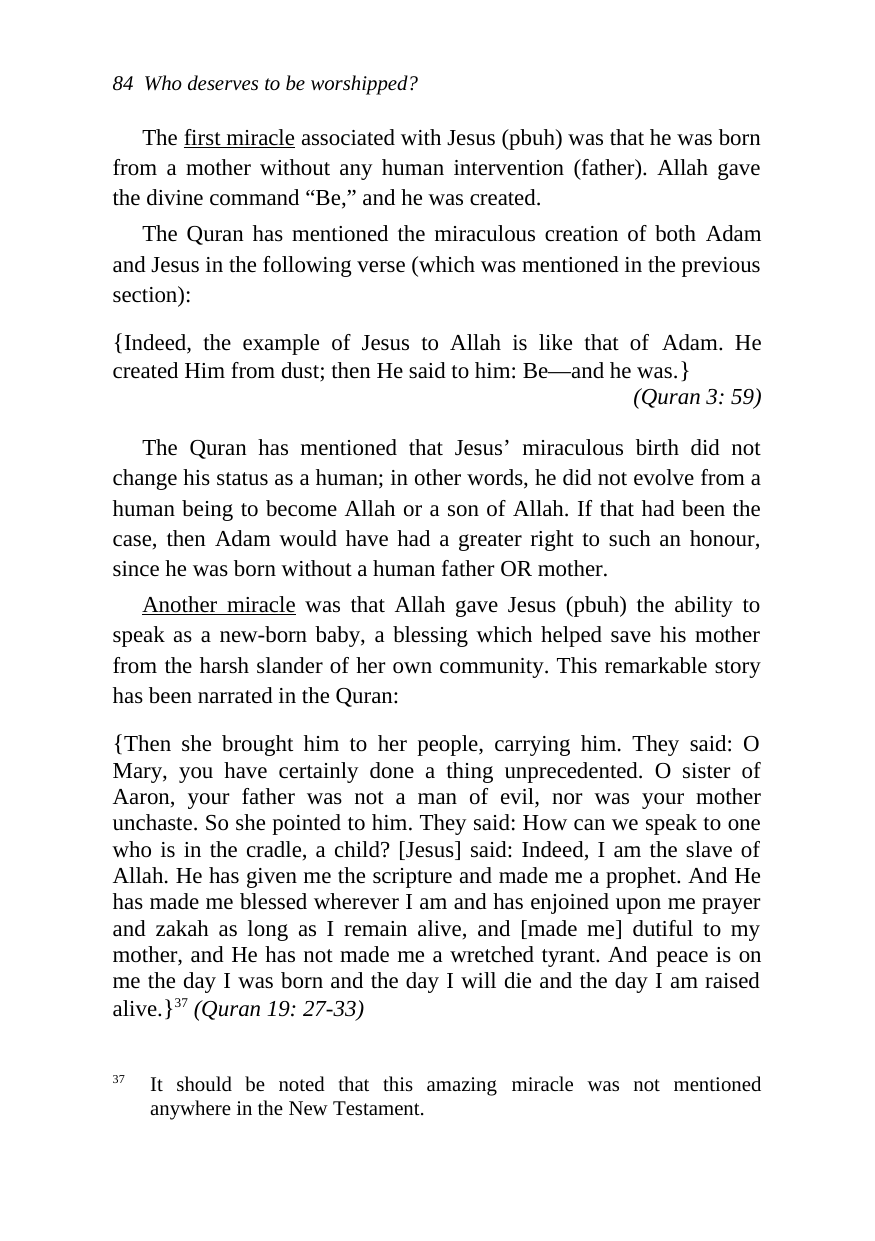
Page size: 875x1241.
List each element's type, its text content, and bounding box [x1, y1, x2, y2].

text (Quran 3: 59) [112, 383, 762, 409]
text The Quran has mentioned the miraculous creation of both Adam and Jesus in the following verse (which was mentioned in the previous section): [112, 217, 762, 307]
text {Indeed, the example of Jesus to Allah is like that of Adam. He created Him from dust; then He said to him: Be—and he was.} [112, 328, 762, 383]
text Another miracle was that Allah gave Jesus (pbuh) the ability to speak as a new-born baby, a blessing which helped save his mother from the harsh slander of her own community. This remarkable story has been narrated in the Quran: [112, 587, 762, 708]
text The Quran has mentioned that Jesus’ miraculous birth did not change his status as a human; in other words, he did not evolve from a human being to become Allah or a son of Allah. If that had been the case, then Adam would have had a greater right to such an honour, since he was born without a human father OR mother. [112, 430, 762, 581]
text {Then she brought him to her people, carrying him. They said: O Mary, you have certainly done a thing unprecedented. O sister of Aaron, your father was not a man of evil, nor was your mother unchaste. So she pointed to him. They said: How can we speak to one who is in the cradle, a child? [Jesus] said: Indeed, I am the slave of Allah. He has given me the scripture and made me a prophet. And He has made me blessed wherever I am and has enjoined upon me prayer and zakah as long as I remain alive, and [made me] dutiful to my mother, and He has not made me a wretched tyrant. And peace is on me the day I was born and the day I will die and the day I am raised alive.} (Quran 19: 27-33) [112, 729, 762, 1021]
text The first miracle associated with Jesus (pbuh) was that he was born from a mother without any human intervention (father). Allah gave the divine command “Be,” and he was created. [112, 120, 762, 211]
